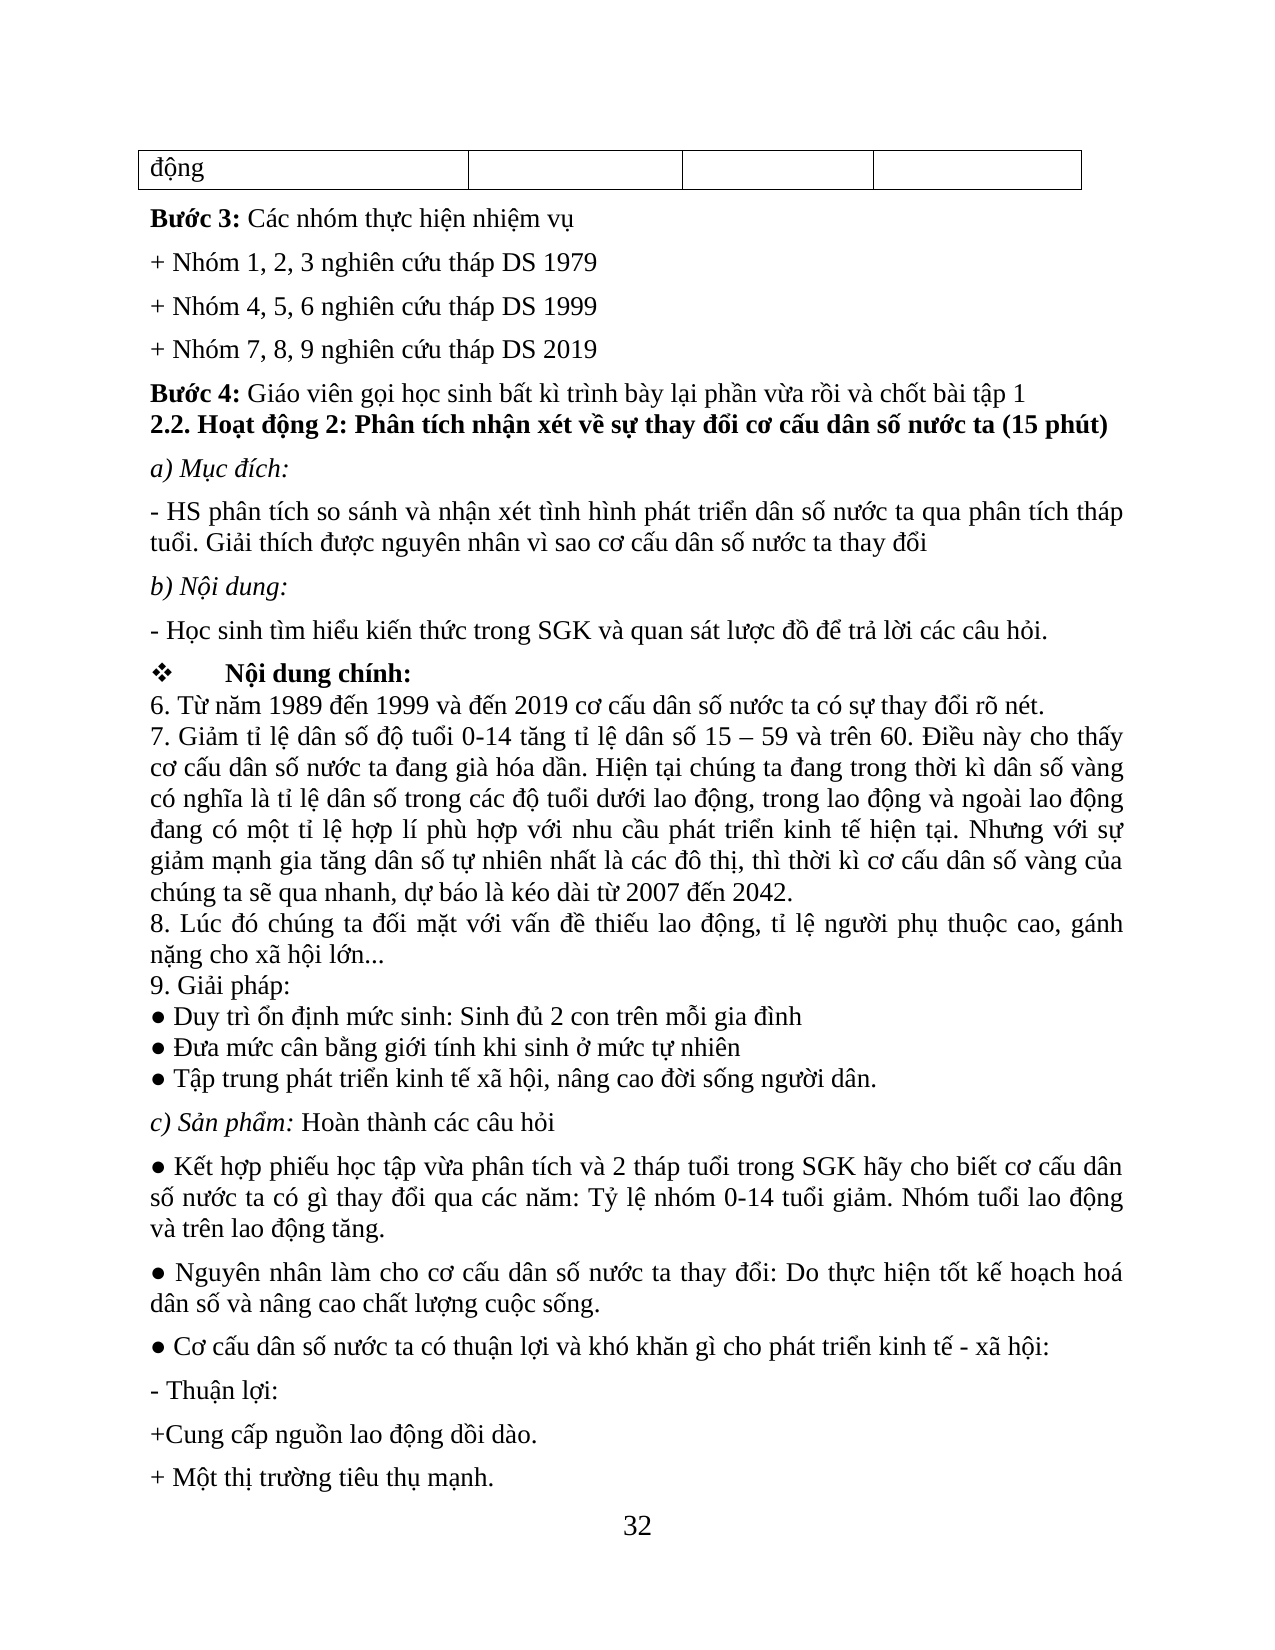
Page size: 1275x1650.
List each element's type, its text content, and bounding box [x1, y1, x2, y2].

text + Một thị trường tiêu thụ mạnh. [150, 1461, 1125, 1493]
text + Nhóm 4, 5, 6 nghiên cứu tháp DS 1999 [150, 290, 1125, 321]
list ● Đưa mức cân bằng giới tính khi sinh ở mức tự nhiên [150, 1031, 1125, 1062]
text a) Mục đích: [150, 452, 1125, 483]
text - Thuận lợi: [150, 1374, 1125, 1405]
list 6. Từ năm 1989 đến 1999 và đến 2019 cơ cấu dân số nước ta có sự thay đổi rõ nét. [150, 689, 1125, 720]
list ● Tập trung phát triển kinh tế xã hội, nâng cao đời sống người dân. [150, 1062, 1125, 1094]
text ● Nguyên nhân làm cho cơ cấu dân số nước ta thay đổi: Do thực hiện tốt kế hoạch hoá dân số và nâng cao chất lượng cuộc sống. [150, 1256, 1125, 1318]
text c) Sản phẩm: Hoàn thành các câu hỏi [150, 1106, 1125, 1137]
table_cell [874, 151, 1081, 189]
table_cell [683, 151, 873, 189]
list Nội dung chính: [150, 657, 1125, 689]
list 9. Giải pháp: [150, 969, 1125, 1000]
text - Học sinh tìm hiểu kiến thức trong SGK và quan sát lược đồ để trả lời các câu hỏi. [150, 614, 1125, 645]
list 8. Lúc đó chúng ta đối mặt với vấn đề thiếu lao động, tỉ lệ người phụ thuộc cao, gánh nặng cho xã hội lớn... [150, 907, 1125, 969]
list 7. Giảm tỉ lệ dân số độ tuổi 0-14 tăng tỉ lệ dân số 15 – 59 và trên 60. Điều này cho thấy cơ cấu dân số nước ta đang già hóa dần. Hiện tại chúng ta đang trong thời kì dân số vàng có nghĩa là tỉ lệ dân số trong các độ tuổi dưới lao động, trong lao động và ngoài lao động đang có một tỉ lệ hợp lí phù hợp với nhu cầu phát triển kinh tế hiện tại. Nhưng với sự giảm mạnh gia tăng dân số tự nhiên nhất là các đô thị, thì thời kì cơ cấu dân số vàng của chúng ta sẽ qua nhanh, dự báo là kéo dài từ 2007 đến 2042. [150, 720, 1125, 907]
text +Cung cấp nguồn lao động dồi dào. [150, 1418, 1125, 1449]
text 2.2. Hoạt động 2: Phân tích nhận xét về sự thay đổi cơ cấu dân số nước ta (15 phút) [150, 408, 1125, 439]
text b) Nội dung: [150, 570, 1125, 601]
text - HS phân tích so sánh và nhận xét tình hình phát triển dân số nước ta qua phân tích tháp tuổi. Giải thích được nguyên nhân vì sao cơ cấu dân số nước ta thay đổi [150, 495, 1125, 558]
text ● Kết hợp phiếu học tập vừa phân tích và 2 tháp tuổi trong SGK hãy cho biết cơ cấu dân số nước ta có gì thay đổi qua các năm: Tỷ lệ nhóm 0-14 tuổi giảm. Nhóm tuổi lao động và trên lao động tăng. [150, 1150, 1125, 1243]
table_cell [139, 151, 468, 189]
list ● Duy trì ổn định mức sinh: Sinh đủ 2 con trên mỗi gia đình [150, 1000, 1125, 1031]
text ● Cơ cấu dân số nước ta có thuận lợi và khó khăn gì cho phát triển kinh tế - xã hội: [150, 1331, 1125, 1362]
text Bước 3: Các nhóm thực hiện nhiệm vụ [150, 202, 1125, 233]
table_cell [469, 151, 682, 189]
text Bước 4: Giáo viên gọi học sinh bất kì trình bày lại phần vừa rồi và chốt bài tập 1 [150, 377, 1125, 408]
text + Nhóm 1, 2, 3 nghiên cứu tháp DS 1979 [150, 246, 1125, 277]
text + Nhóm 7, 8, 9 nghiên cứu tháp DS 2019 [150, 333, 1125, 364]
